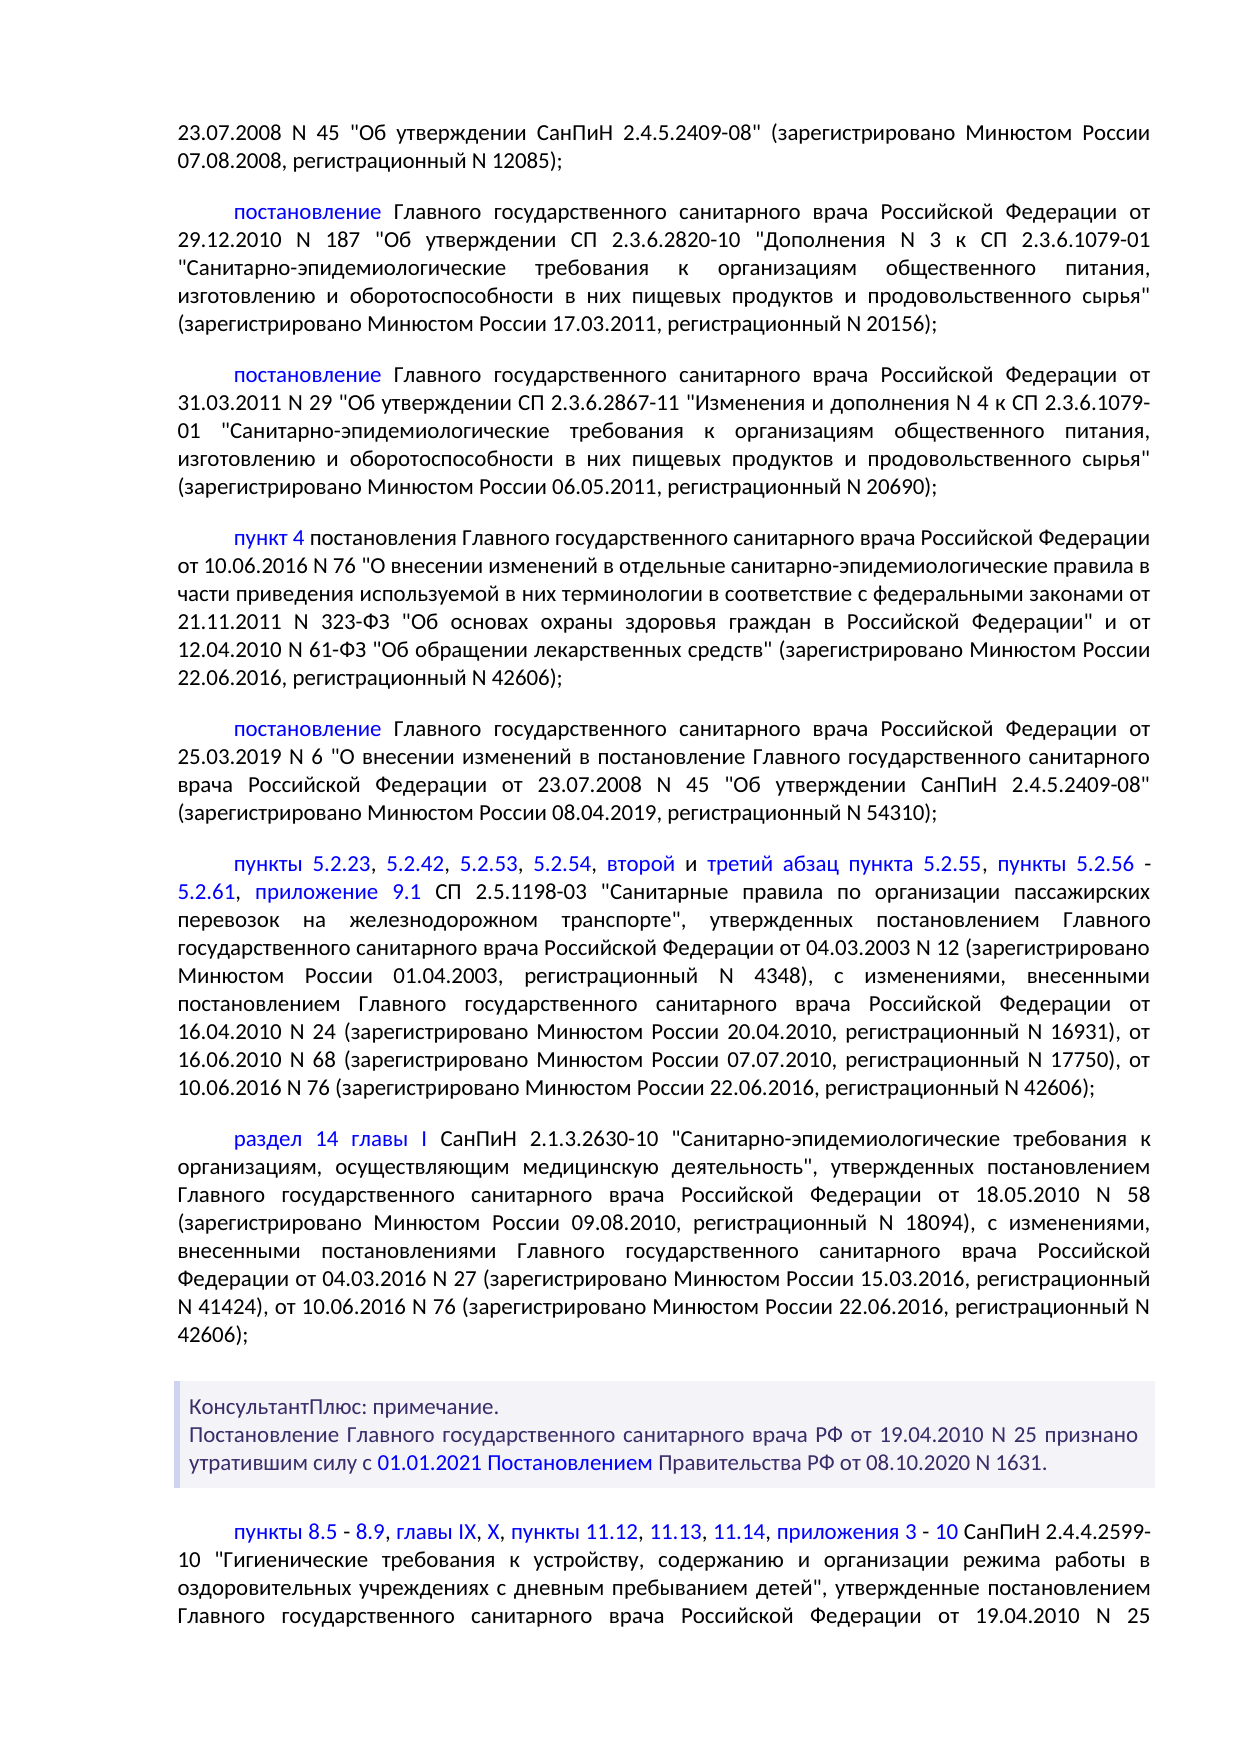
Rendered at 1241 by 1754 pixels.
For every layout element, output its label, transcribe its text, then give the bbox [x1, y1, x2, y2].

text раздел 14 главы I СанПиН 2.1.3.2630-10 "Санитарно-эпидемиологические требования к организациям, осуществляющим медицинскую деятельность", утвержденных постановлением Главного государственного санитарного врача Российской Федерации от 18.05.2010 N 58 (зарегистрировано Минюстом России 09.08.2010, регистрационный N 18094), с изменениями, внесенными постановлениями Главного государственного санитарного врача Российской Федерации от 04.03.2016 N 27 (зарегистрировано Минюстом России 15.03.2016, регистрационный N 41424), от 10.06.2016 N 76 (зарегистрировано Минюстом России 22.06.2016, регистрационный N 42606); [177, 1124, 1152, 1348]
text пункт 4 постановления Главного государственного санитарного врача Российской Федерации от 10.06.2016 N 76 "О внесении изменений в отдельные санитарно-эпидемиологические правила в части приведения используемой в них терминологии в соответствие с федеральными законами от 21.11.2011 N 323-ФЗ "Об основах охраны здоровья граждан в Российской Федерации" и от 12.04.2010 N 61-ФЗ "Об обращении лекарственных средств" (зарегистрировано Минюстом России 22.06.2016, регистрационный N 42606); [177, 523, 1152, 691]
text постановление Главного государственного санитарного врача Российской Федерации от 25.03.2019 N 6 "О внесении изменений в постановление Главного государственного санитарного врача Российской Федерации от 23.07.2008 N 45 "Об утверждении СанПиН 2.4.5.2409-08" (зарегистрировано Минюстом России 08.04.2019, регистрационный N 54310); [177, 714, 1152, 826]
text постановление Главного государственного санитарного врача Российской Федерации от 31.03.2011 N 29 "Об утверждении СП 2.3.6.2867-11 "Изменения и дополнения N 4 к СП 2.3.6.1079-01 "Санитарно-эпидемиологические требования к организациям общественного питания, изготовлению и оборотоспособности в них пищевых продуктов и продовольственного сырья" (зарегистрировано Минюстом России 06.05.2011, регистрационный N 20690); [177, 360, 1152, 500]
text постановление Главного государственного санитарного врача Российской Федерации от 29.12.2010 N 187 "Об утверждении СП 2.3.6.2820-10 "Дополнения N 3 к СП 2.3.6.1079-01 "Санитарно-эпидемиологические требования к организациям общественного питания, изготовлению и оборотоспособности в них пищевых продуктов и продовольственного сырья" (зарегистрировано Минюстом России 17.03.2011, регистрационный N 20156); [177, 197, 1152, 337]
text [177, 118, 1152, 174]
table_header КонсультантПлюс: примечание. Постановление Главного государственного санитарного врача РФ от 19.04.2010 N 25 признано утратившим силу с 01.01.2021 Постановлением Правительства РФ от 08.10.2020 N 1631. [180, 1381, 1149, 1488]
text пункты 5.2.23, 5.2.42, 5.2.53, 5.2.54, второй и третий абзац пункта 5.2.55, пункты 5.2.56 - 5.2.61, приложение 9.1 СП 2.5.1198-03 "Санитарные правила по организации пассажирских перевозок на железнодорожном транспорте", утвержденных постановлением Главного государственного санитарного врача Российской Федерации от 04.03.2003 N 12 (зарегистрировано Минюстом России 01.04.2003, регистрационный N 4348), с изменениями, внесенными постановлением Главного государственного санитарного врача Российской Федерации от 16.04.2010 N 24 (зарегистрировано Минюстом России 20.04.2010, регистрационный N 16931), от 16.06.2010 N 68 (зарегистрировано Минюстом России 07.07.2010, регистрационный N 17750), от 10.06.2016 N 76 (зарегистрировано Минюстом России 22.06.2016, регистрационный N 42606); [177, 849, 1152, 1101]
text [177, 1517, 1152, 1629]
